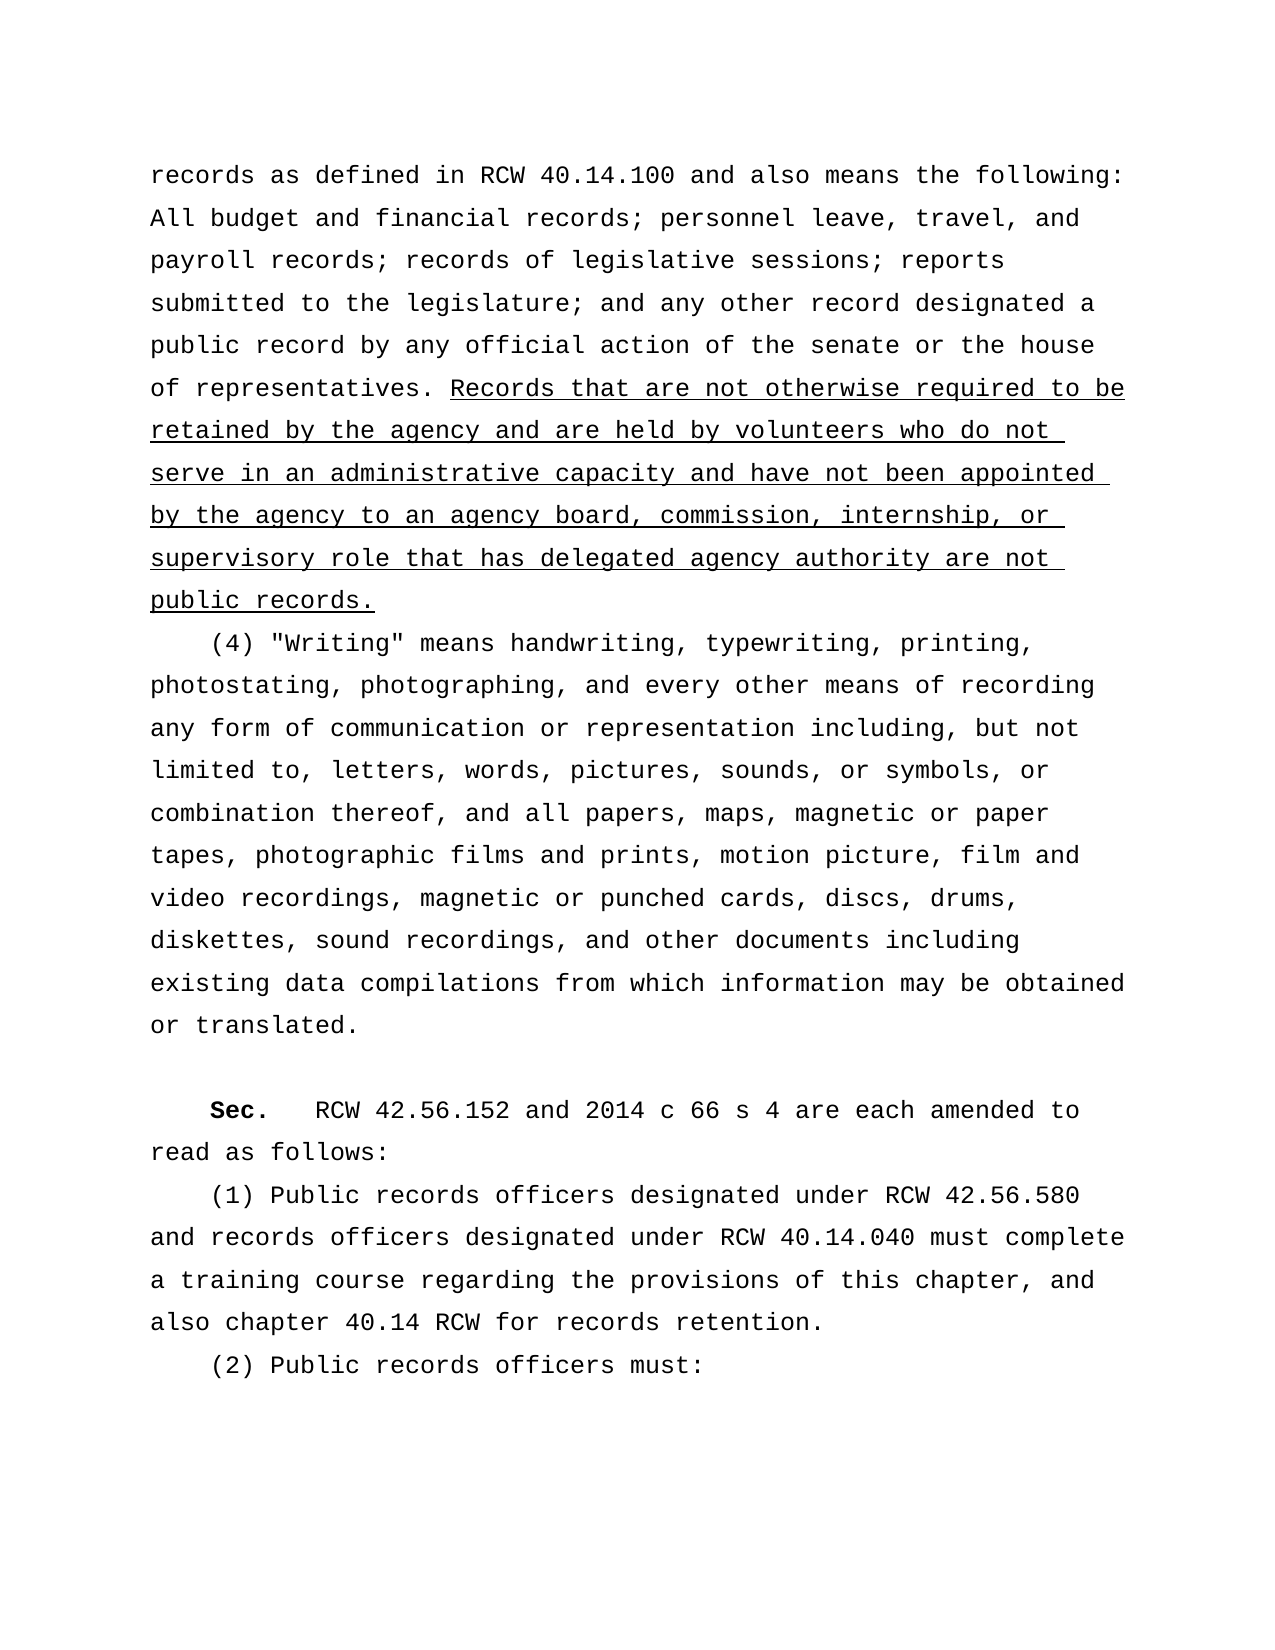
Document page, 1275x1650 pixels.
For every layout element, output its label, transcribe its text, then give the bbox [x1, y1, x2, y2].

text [150, 150, 1125, 617]
text Sec. RCW 42.56.152 and 2014 c 66 s 4 are each amended to read as follows: [150, 1084, 1125, 1169]
text (2) Public records officers must: [150, 1339, 1125, 1382]
text (1) Public records officers designated under RCW 42.56.580 and records officers designated under RCW 40.14.040 must complete a training course regarding the provisions of this chapter, and also chapter 40.14 RCW for records retention. [150, 1169, 1125, 1339]
text (4) "Writing" means handwriting, typewriting, printing, photostating, photographing, and every other means of recording any form of communication or representation including, but not limited to, letters, words, pictures, sounds, or symbols, or combination thereof, and all papers, maps, magnetic or paper tapes, photographic films and prints, motion picture, film and video recordings, magnetic or punched cards, discs, drums, diskettes, sound recordings, and other documents including existing data compilations from which information may be obtained or translated. [150, 617, 1125, 1042]
